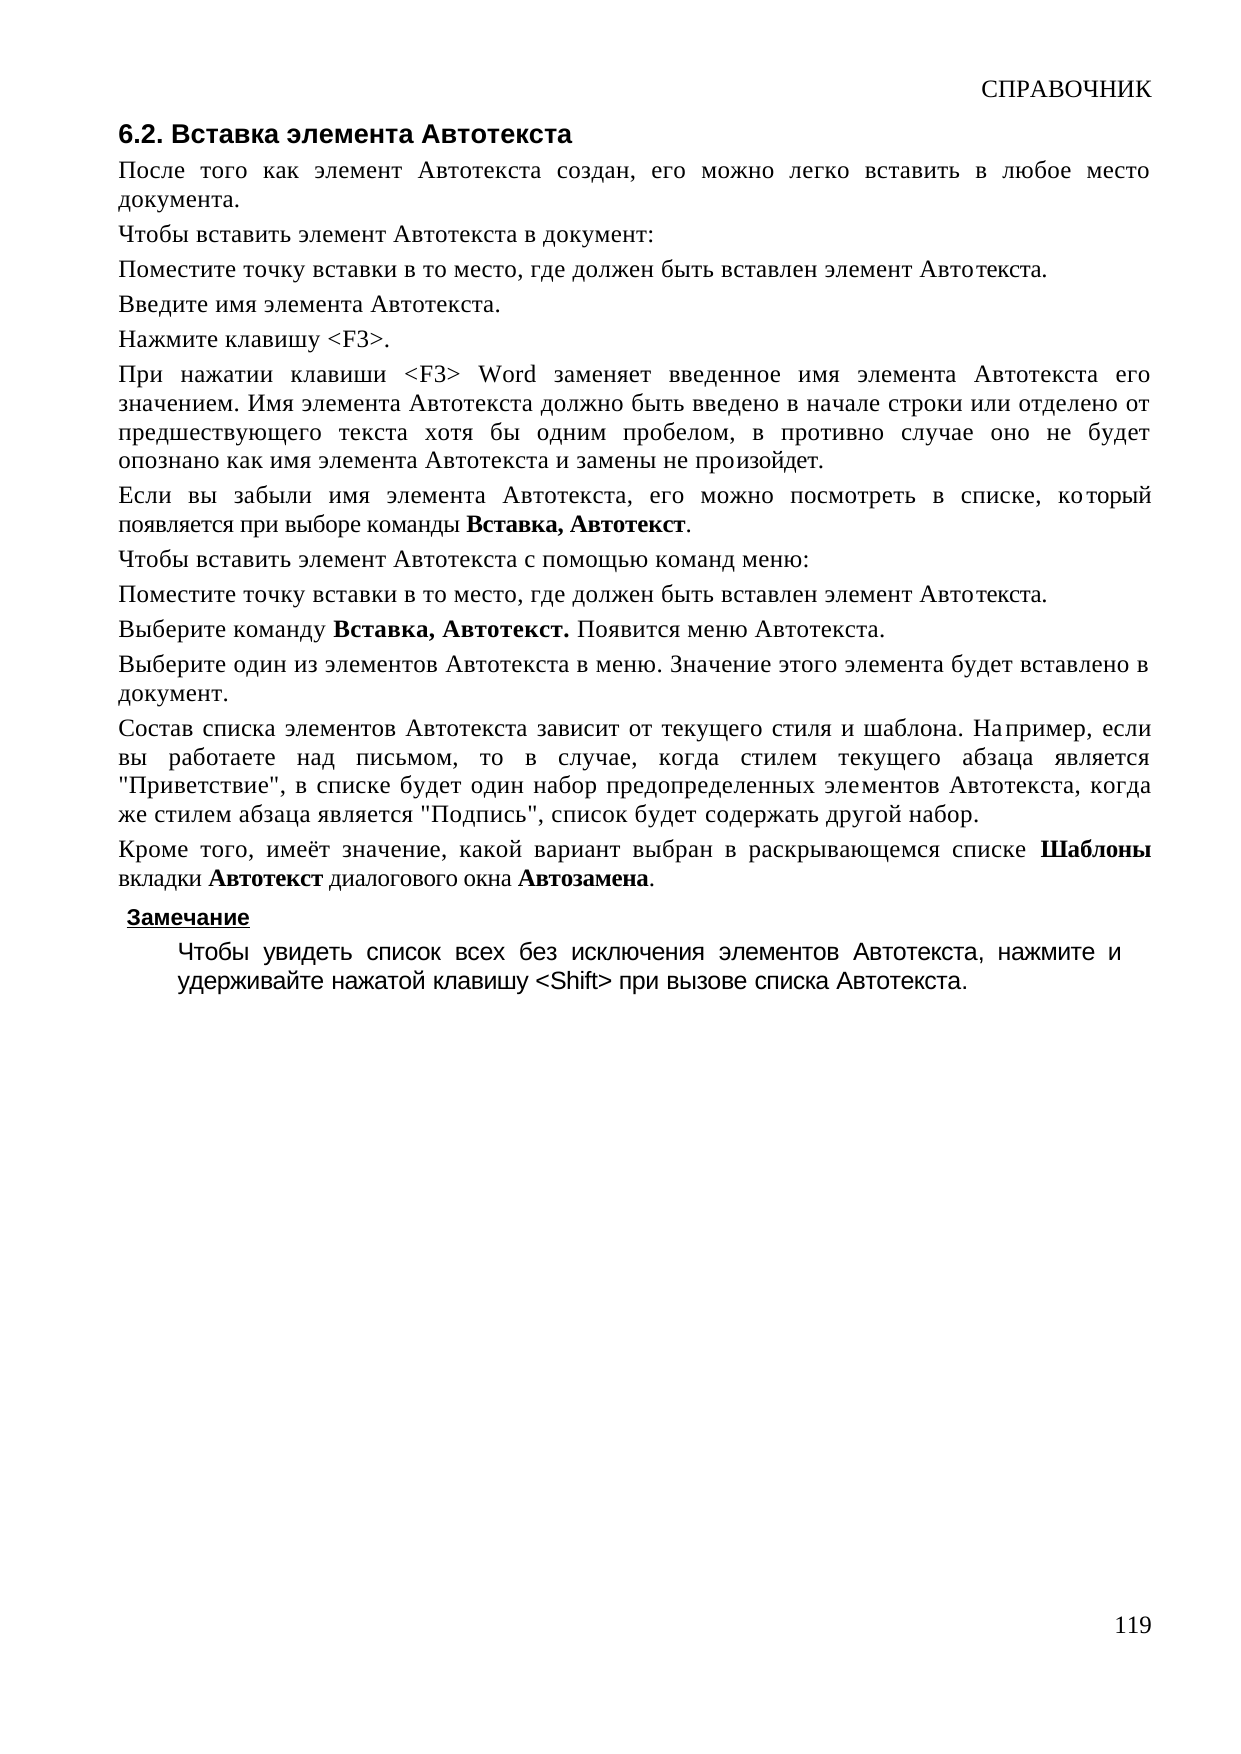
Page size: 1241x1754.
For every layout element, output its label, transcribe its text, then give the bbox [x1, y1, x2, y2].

text Состав списка элементов Автотекста зависит от текущего стиля и шаблона. Например, если вы работаете над письмом, то в случае, когда стилем текущего абзаца является "Приветствие", в списке будет один набор предопределенных элементов Автотекста, когда же стилем абзаца является "Подпись", список будет содержать другой набор. [118, 713, 1152, 828]
text Поместите точку вставки в то место, где должен быть вставлен элемент Автотекста. [118, 254, 1152, 283]
text Чтобы вставить элемент Автотекста в документ: [118, 219, 1152, 248]
subtitle Вставка элемента Автотекста [118, 118, 1152, 149]
text Нажмите клавишу <F3>. [118, 324, 1152, 353]
text Введите имя элемента Автотекста. [118, 289, 1152, 318]
text Замечание [126, 904, 1152, 931]
text Выберите один из элементов Автотекста в меню. Значение этого элемента будет вставлено в документ. [118, 649, 1152, 707]
text После того как элемент Автотекста создан, его можно легко вставить в любое место документа. [118, 156, 1152, 213]
text Поместите точку вставки в то место, где должен быть вставлен элемент Автотекста. [118, 579, 1152, 608]
text Кроме того, имеёт значение, какой вариант выбран в раскрывающемся списке Шаблоны вкладки Автотекст диалогового окна Автозамена. [118, 834, 1152, 892]
text Если вы забыли имя элемента Автотекста, его можно посмотреть в списке, который появляется при выборе команды Вставка, Автотекст. [118, 481, 1152, 538]
text Чтобы вставить элемент Автотекста с помощью команд меню: [118, 544, 1152, 573]
text При нажатии клавиши <F3> Word заменяет введенное имя элемента Автотекста его значением. Имя элемента Автотекста должно быть введено в начале строки или отделено от предшествующего текста хотя бы одним пробелом, в противно случае оно не будет опознано как имя элемента Автотекста и замены не произойдет. [118, 359, 1152, 474]
text Выберите команду Вставка, Автотекст. Появится меню Автотекста. [118, 614, 1152, 643]
text Чтобы увидеть список всех без исключения элементов Автотекста, нажмите и удерживайте нажатой клавишу <Shift> при вызове списка Автотекста. [177, 937, 1122, 994]
